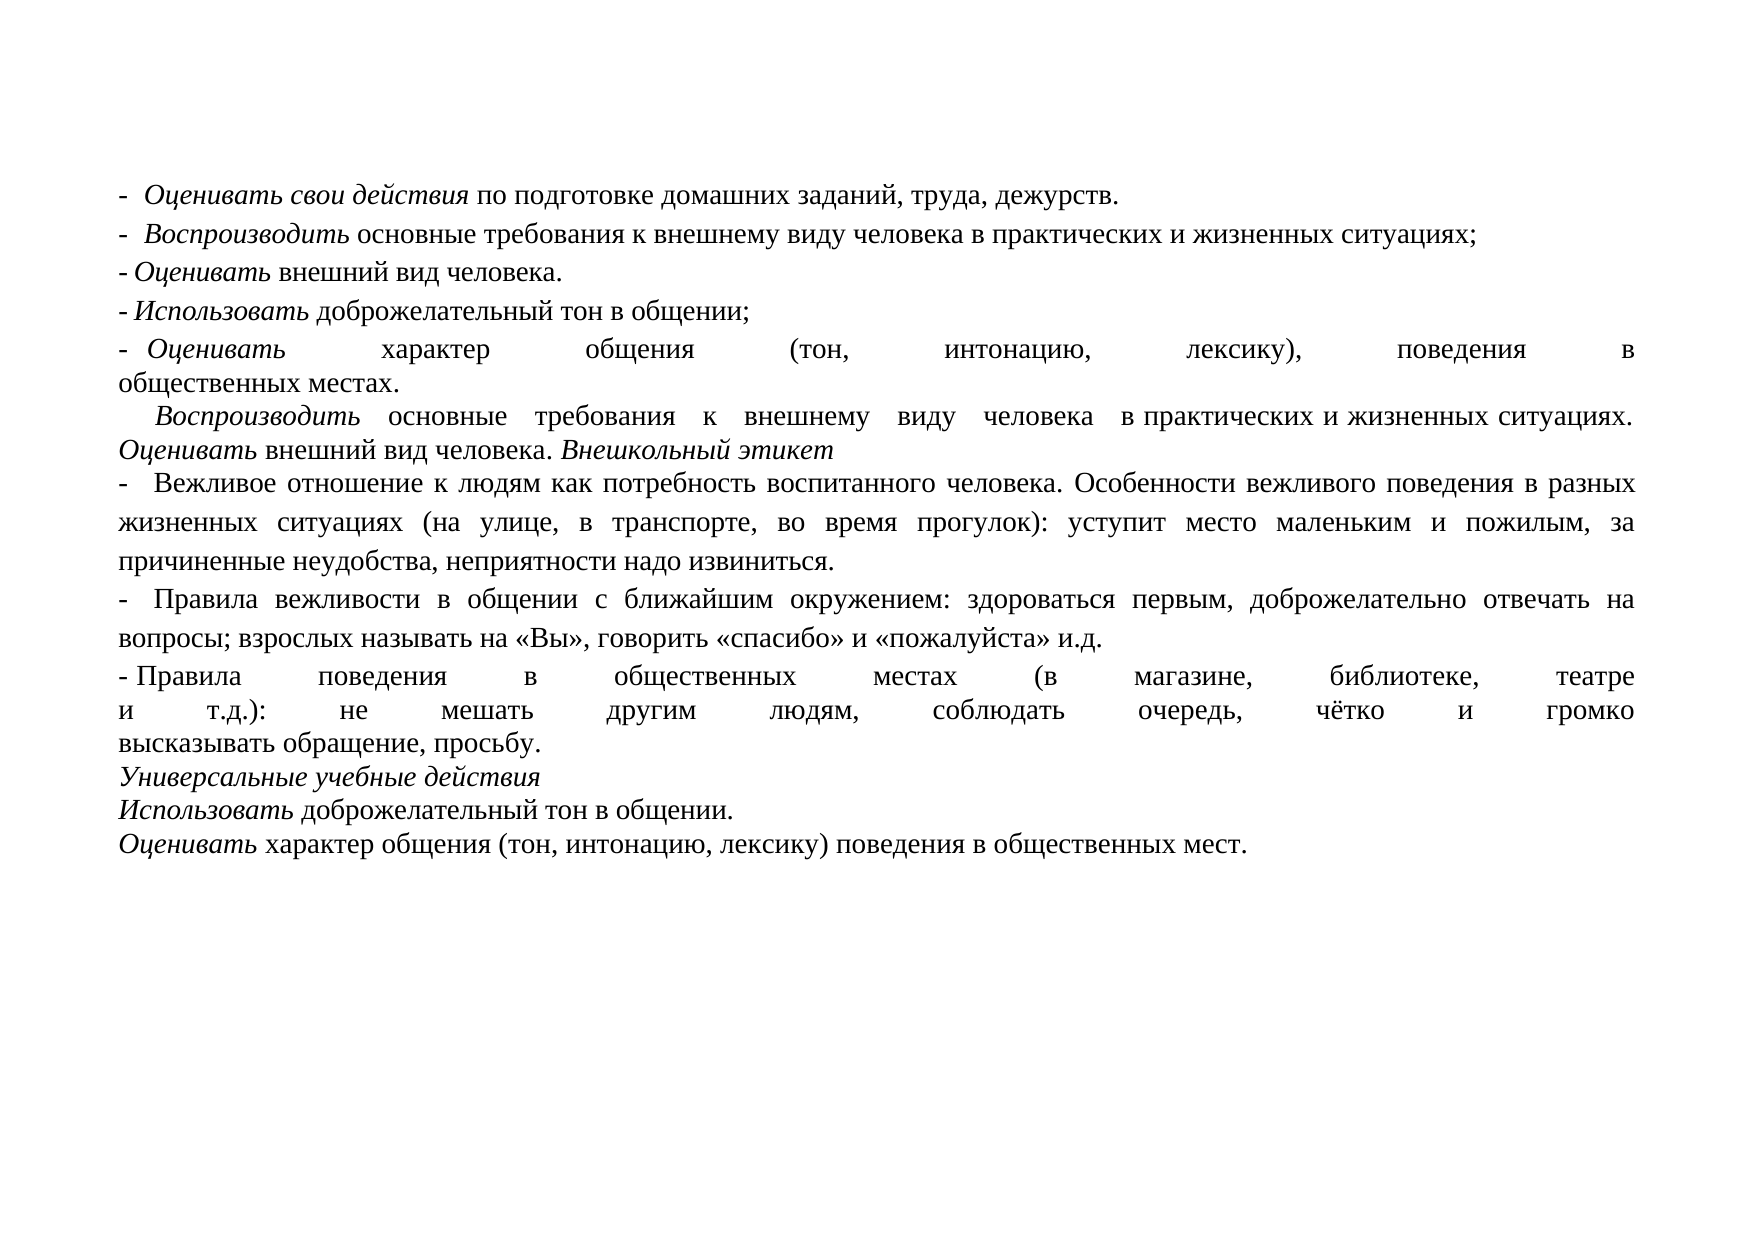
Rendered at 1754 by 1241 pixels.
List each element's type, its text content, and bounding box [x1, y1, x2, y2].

text Универсальные учебные действия [118, 759, 1636, 792]
list Оценивать свои действия по подготовке домашних заданий, труда, дежурств. [118, 177, 1636, 211]
text - Оценивать характер общения (тон, интонацию, лексику), поведения в общественных местах. [118, 331, 1636, 398]
list Использовать доброжелательный тон в общении; [118, 293, 1636, 326]
text Воспроизводить основные требования к внешнему виду человека в практических и жизненных ситуациях. Оценивать внешний вид человека. Внешкольный этикет [118, 398, 1636, 466]
list Правила вежливости в общении с ближайшим окружением: здороваться первым, доброжелательно отвечать на вопросы; взрослых называть на «Вы», говорить «спасибо» и «пожалуйста» и.д. [118, 581, 1636, 653]
text Использовать доброжелательный тон в общении. [118, 792, 1636, 826]
text Оценивать характер общения (тон, интонацию, лексику) поведения в общественных мест. [118, 826, 1636, 859]
list Воспроизводить основные требования к внешнему виду человека в практических и жизненных ситуациях; [118, 216, 1636, 249]
list Оценивать внешний вид человека. [118, 254, 1636, 288]
list Вежливое отношение к людям как потребность воспитанного человека. Особенности вежливого поведения в разных жизненных ситуациях (на улице, в транспорте, во время прогулок): уступит место маленьким и пожилым, за причиненные неудобства, неприятности надо извиниться. [118, 466, 1636, 576]
text - Правила поведения в общественных местах (в магазине, библиотеке, театре и т.д.): не мешать другим людям, соблюдать очередь, чётко и громко высказывать обращение, просьбу. [118, 658, 1636, 759]
